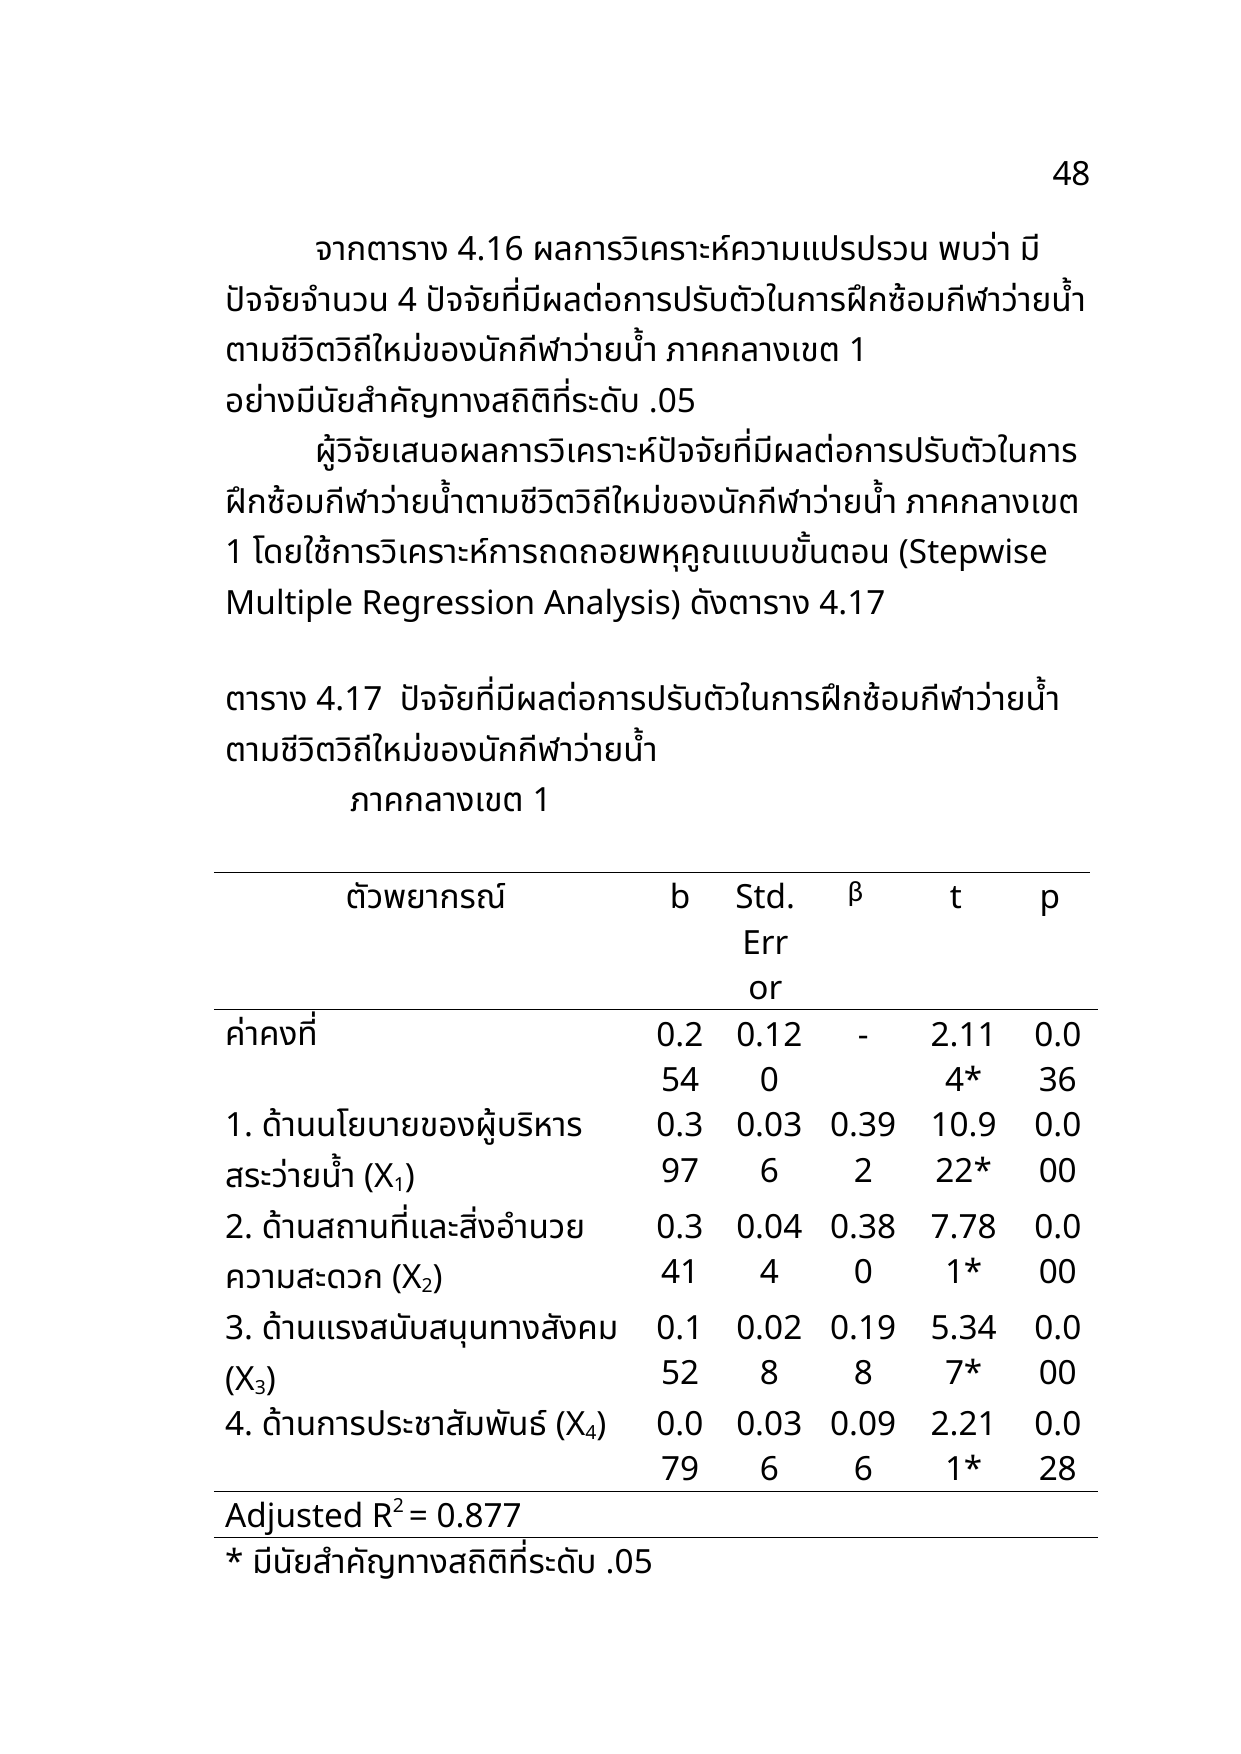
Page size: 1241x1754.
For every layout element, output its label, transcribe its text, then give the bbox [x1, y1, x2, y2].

table_header β [808, 873, 902, 1009]
table_cell 2.114* [910, 1010, 1017, 1101]
table_cell 5.347* [910, 1304, 1017, 1400]
table_cell Adjusted R2 = 0.877 [214, 1492, 1098, 1537]
table_cell ค่าคงที่ [214, 1010, 637, 1101]
table_header Std. Error [722, 873, 808, 1009]
table_cell 0.000 [1017, 1101, 1098, 1202]
table_cell 0.000 [1017, 1203, 1098, 1304]
table_header t [902, 873, 1009, 1009]
text ตาราง 4.17 ปัจจัยที่มีผลต่อการปรับตัวในการฝึกซ้อมกีฬาว่ายน้ำตามชีวิตวิถีใหม่ของนักกีฬาว่ายน้ำ [225, 675, 1087, 776]
table_cell 3. ด้านแรงสนับสนุนทางสังคม (X3) [214, 1304, 637, 1400]
table_cell 0.036 [722, 1400, 816, 1491]
table_cell 0.028 [1017, 1400, 1098, 1491]
table_cell 0.392 [816, 1101, 910, 1202]
table_header b [638, 873, 722, 1009]
table_cell - [816, 1010, 910, 1101]
table_cell 4. ด้านการประชาสัมพันธ์ (X4) [214, 1400, 637, 1491]
table_cell 0.152 [638, 1304, 722, 1400]
table_cell 2.211* [910, 1400, 1017, 1491]
text อย่างมีนัยสำคัญทางสถิติที่ระดับ .05 [225, 377, 1090, 427]
table_cell 0.036 [1017, 1010, 1098, 1101]
table_cell 0.341 [638, 1203, 722, 1304]
text จากตาราง 4.16 ผลการวิเคราะห์ความแปรปรวน พบว่า มีปัจจัยจำนวน 4 ปัจจัยที่มีผลต่อการปรับตัวในการฝึกซ้อมกีฬาว่ายน้ำตามชีวิตวิถีใหม่ของนักกีฬาว่ายน้ำ ภาคกลางเขต 1 [225, 225, 1090, 377]
table_cell 0.254 [638, 1010, 722, 1101]
table_header ตัวพยากรณ์ [214, 873, 637, 1009]
text * มีนัยสำคัญทางสถิติที่ระดับ .05 [225, 1538, 1113, 1589]
table_cell 0.198 [816, 1304, 910, 1400]
table_cell 0.036 [722, 1101, 816, 1202]
text ผู้วิจัยเสนอผลการวิเคราะห์ปัจจัยที่มีผลต่อการปรับตัวในการฝึกซ้อมกีฬาว่ายน้ำตามชีวิตวิถีใหม่ของนักกีฬาว่ายน้ำ ภาคกลางเขต 1 โดยใช้การวิเคราะห์การถดถอยพหุคูณแบบขั้นตอน (Stepwise Multiple Regression Analysis) ดังตาราง 4.17 [225, 427, 1090, 629]
table_header p [1009, 873, 1090, 1009]
table_cell 0.028 [722, 1304, 816, 1400]
table_cell 0.096 [816, 1400, 910, 1491]
table_cell 1. ด้านนโยบายของผู้บริหารสระว่ายน้ำ (X1) [214, 1101, 637, 1202]
table_cell 0.120 [722, 1010, 816, 1101]
table_cell 0.079 [638, 1400, 722, 1491]
text ภาคกลางเขต 1 [225, 776, 1113, 827]
table_cell 7.781* [910, 1203, 1017, 1304]
table_cell 10.922* [910, 1101, 1017, 1202]
table_cell 2. ด้านสถานที่และสิ่งอำนวยความสะดวก (X2) [214, 1203, 637, 1304]
table_cell 0.380 [816, 1203, 910, 1304]
table_cell 0.000 [1017, 1304, 1098, 1400]
table_cell 0.397 [638, 1101, 722, 1202]
table_cell 0.044 [722, 1203, 816, 1304]
